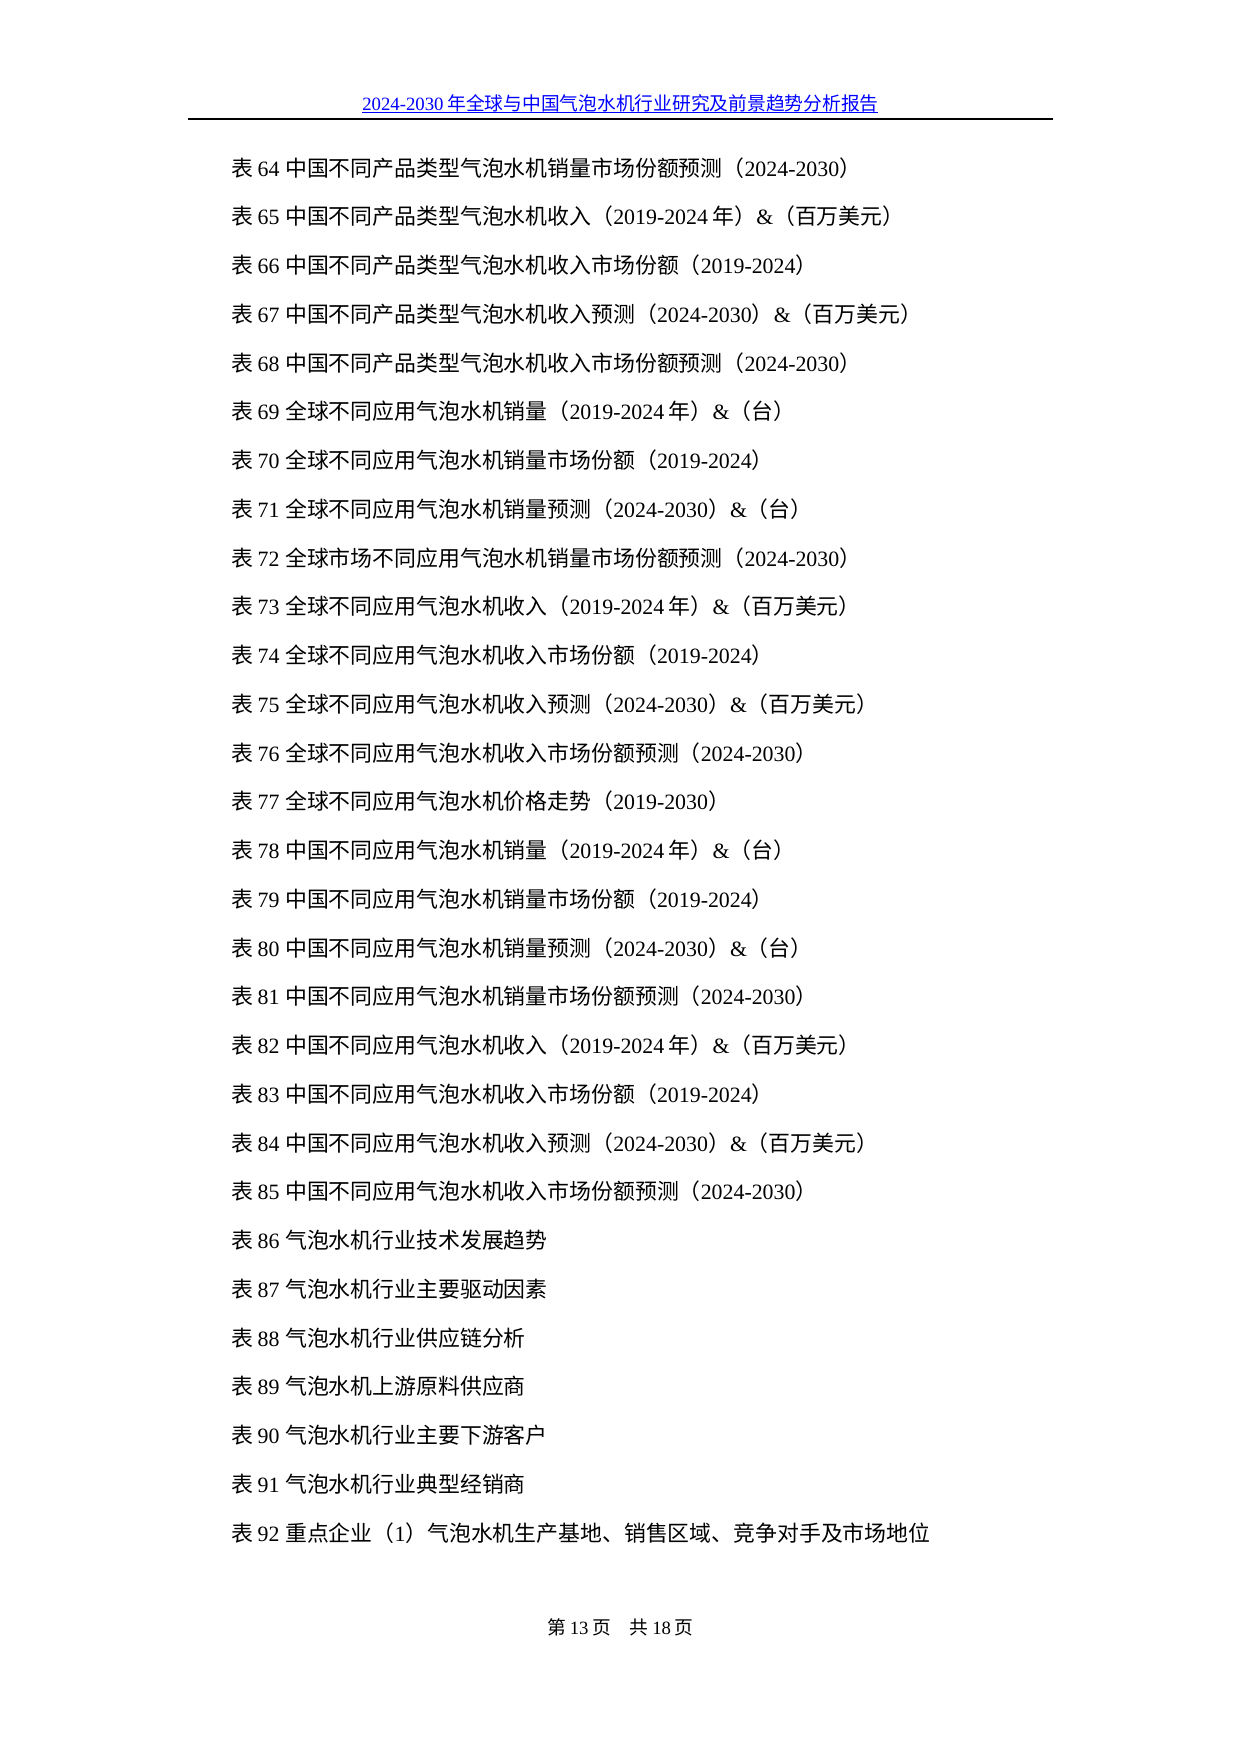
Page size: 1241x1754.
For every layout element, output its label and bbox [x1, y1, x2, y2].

text [187, 150, 1053, 1548]
